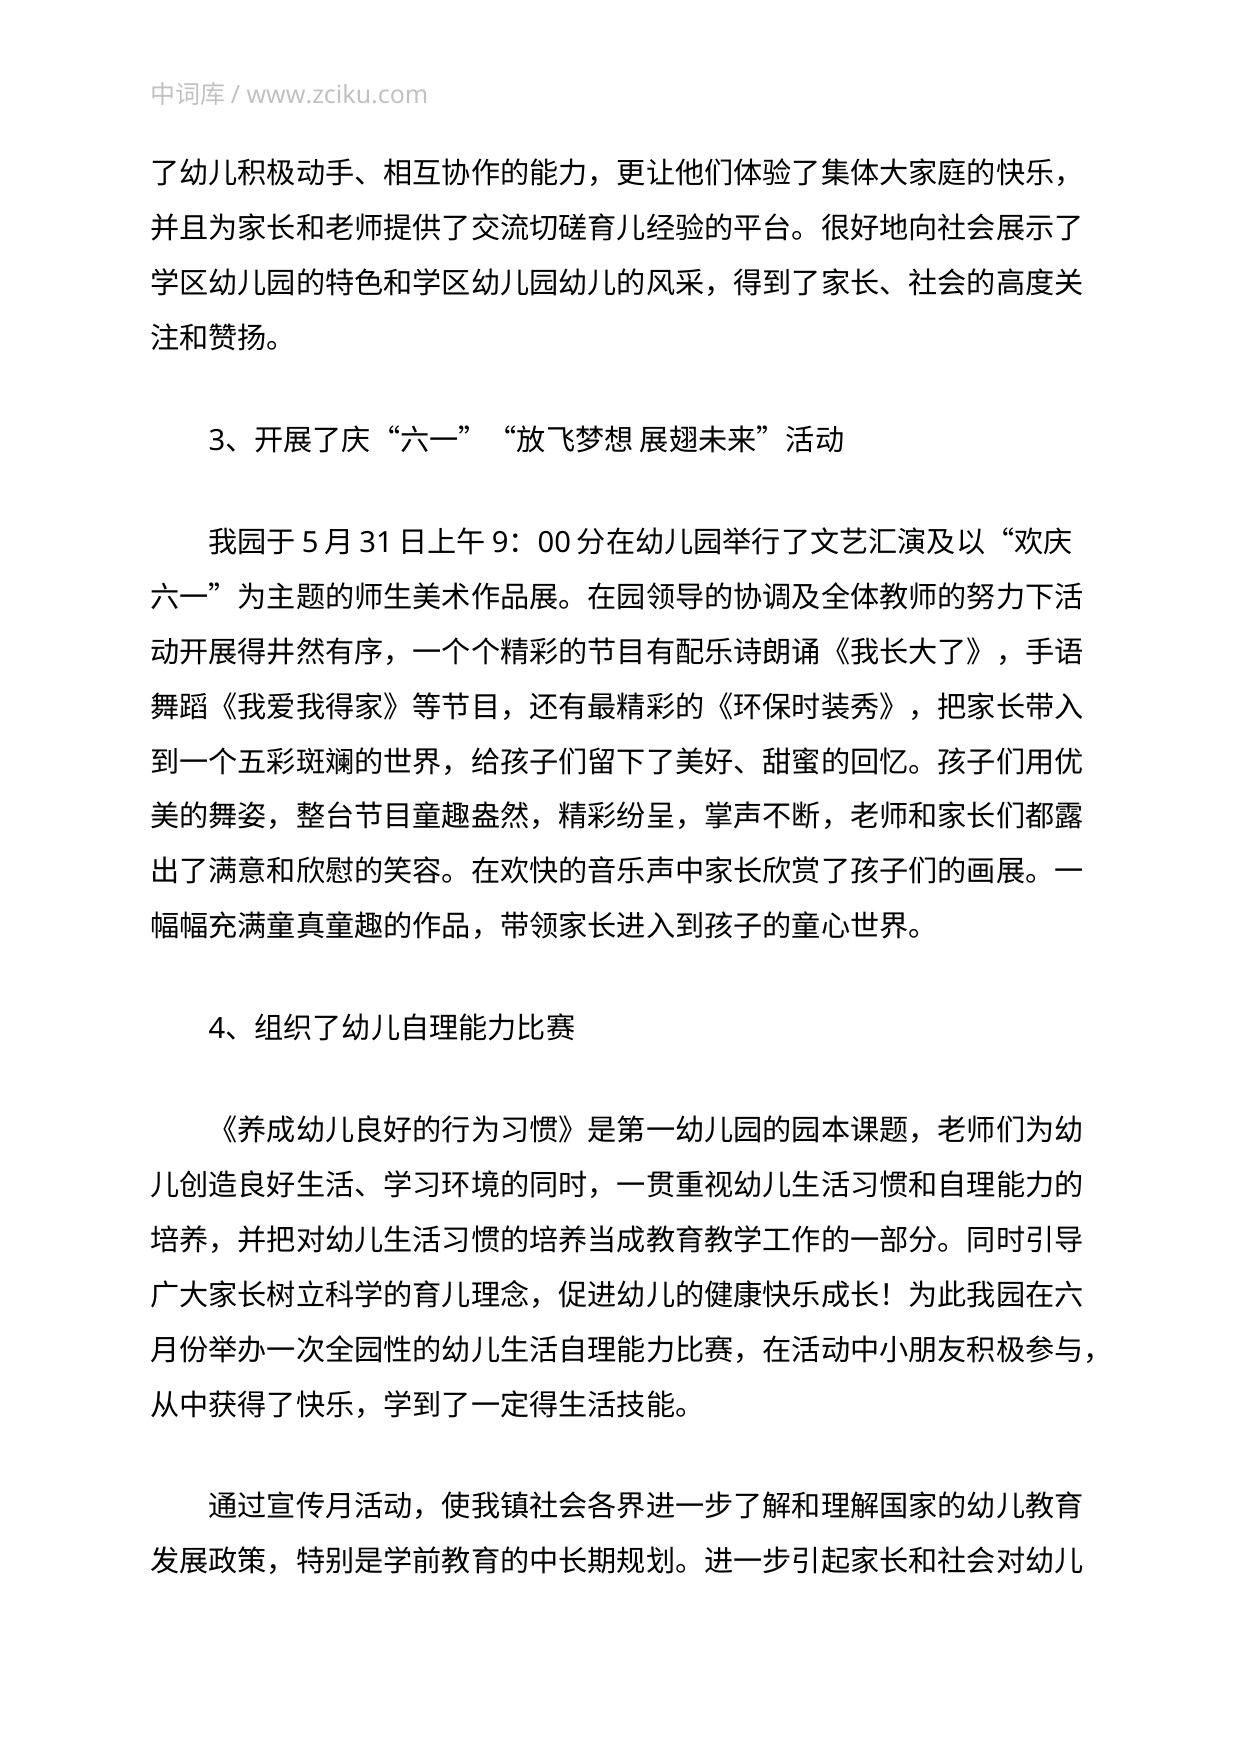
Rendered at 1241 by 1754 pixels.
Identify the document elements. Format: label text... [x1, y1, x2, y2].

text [150, 150, 1090, 357]
text 《养成幼儿良好的行为习惯》是第一幼儿园的园本课题，老师们为幼儿创造良好生活、学习环境的同时，一贯重视幼儿生活习惯和自理能力的培养，并把对幼儿生活习惯的培养当成教育教学工作的一部分。同时引导广大家长树立科学的育儿理念，促进幼儿的健康快乐成长！为此我园在六月份举办一次全园性的幼儿生活自理能力比赛，在活动中小朋友积极参与，从中获得了快乐，学到了一定得生活技能。 [150, 1107, 1090, 1423]
text 我园于5月31日上午9：00分在幼儿园举行了文艺汇演及以“欢庆六一”为主题的师生美术作品展。在园领导的协调及全体教师的努力下活动开展得井然有序，一个个精彩的节目有配乐诗朗诵《我长大了》，手语舞蹈《我爱我得家》等节目，还有最精彩的《环保时装秀》，把家长带入到一个五彩斑斓的世界，给孩子们留下了美好、甜蜜的回忆。孩子们用优美的舞姿，整台节目童趣盎然，精彩纷呈，掌声不断，老师和家长们都露出了满意和欣慰的笑容。在欢快的音乐声中家长欣赏了孩子们的画展。一幅幅充满童真童趣的作品，带领家长进入到孩子的童心世界。 [150, 518, 1090, 945]
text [150, 1483, 1090, 1580]
text 4、组织了幼儿自理能力比赛 [150, 1004, 1090, 1047]
text 3、开展了庆“六一”“放飞梦想 展翅未来”活动 [150, 416, 1090, 459]
